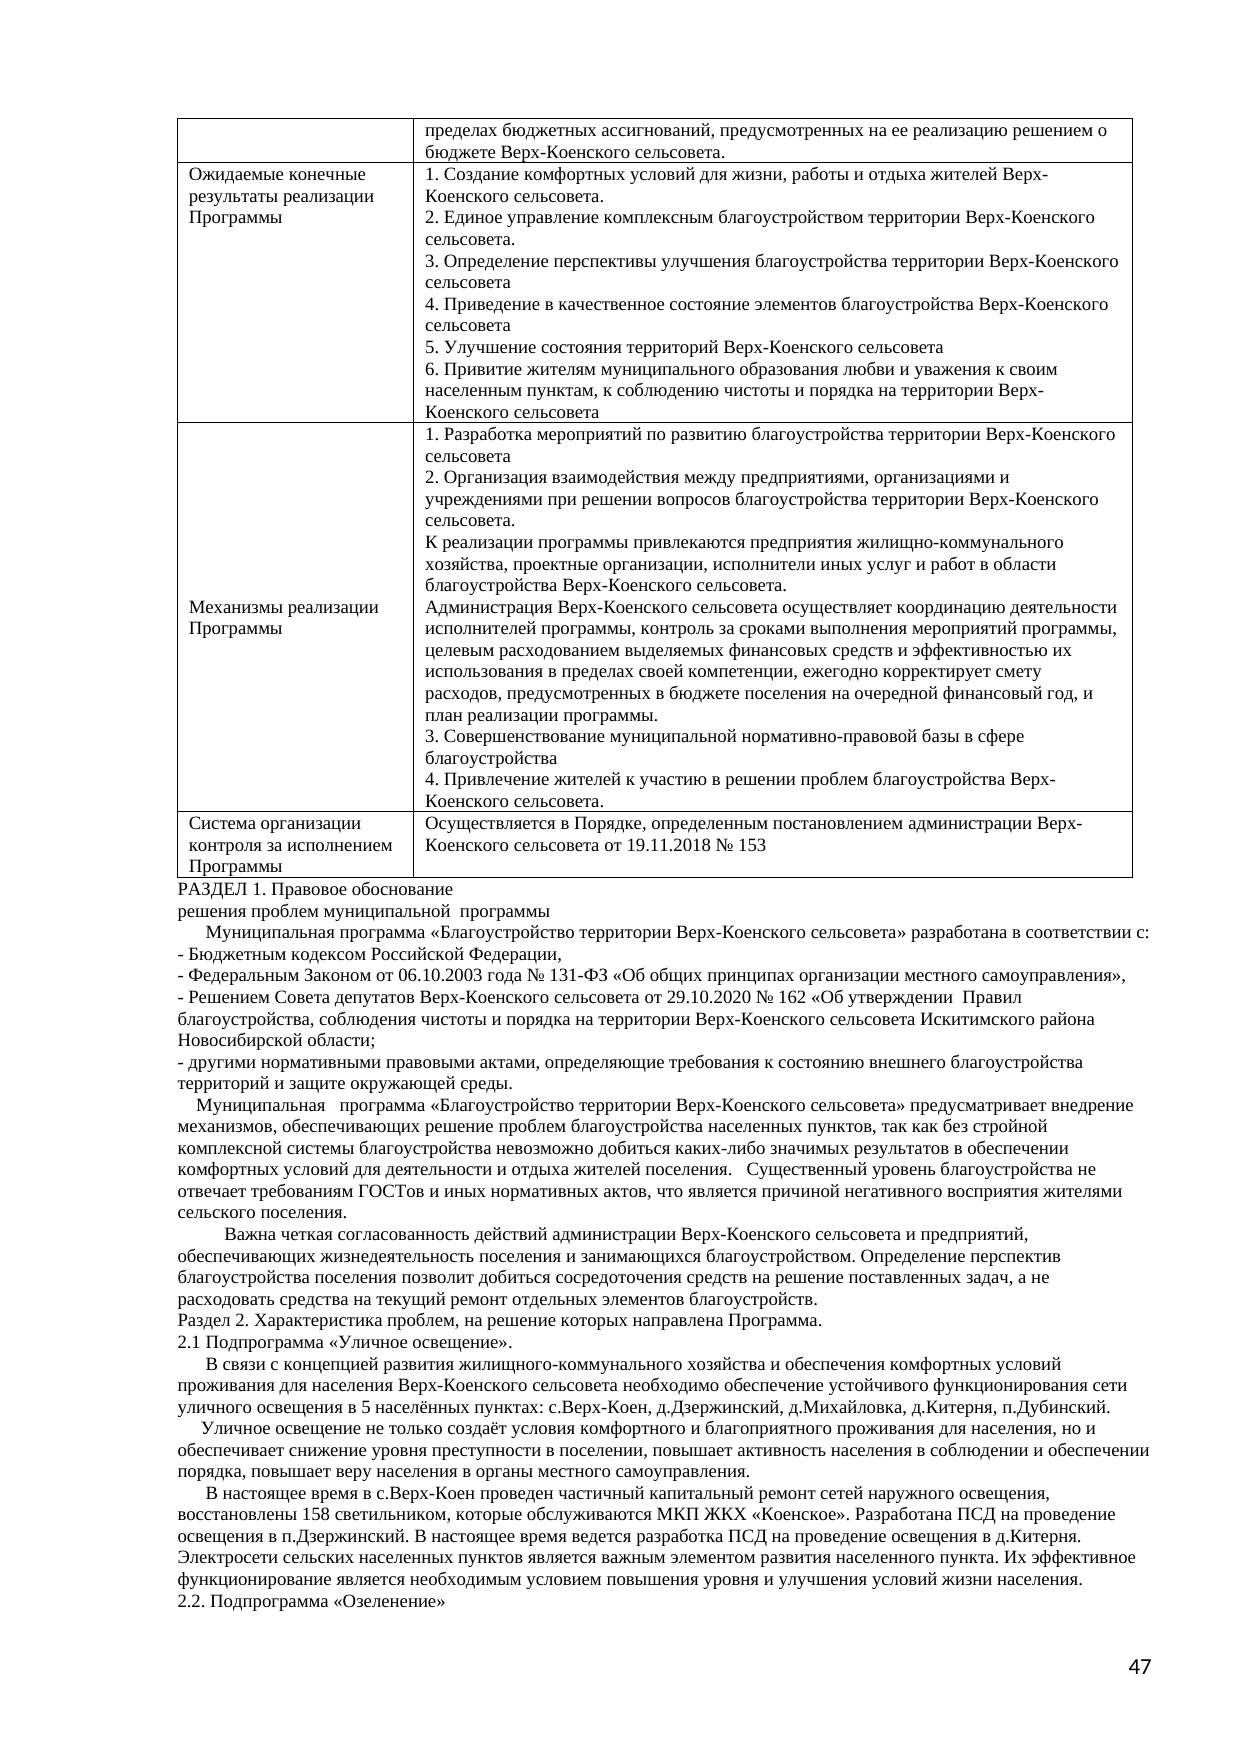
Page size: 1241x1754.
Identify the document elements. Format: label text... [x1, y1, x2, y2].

text решения проблем муниципальной программы [177, 899, 1152, 921]
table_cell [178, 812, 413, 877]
text РАЗДЕЛ 1. Правовое обоснование [177, 878, 1152, 899]
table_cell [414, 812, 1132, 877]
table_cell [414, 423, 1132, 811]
text Уличное освещение не только создаёт условия комфортного и благоприятного проживания для населения, но и обеспечивает снижение уровня преступности в поселении, повышает активность населения в соблюдении и обеспечении порядка, повышает веру населения в органы местного самоуправления. [177, 1417, 1152, 1482]
text Раздел 2. Характеристика проблем, на решение которых направлена Программа. [177, 1309, 1152, 1331]
text - Федеральным Законом от 06.10.2003 года № 131-ФЗ «Об общих принципах организации местного самоуправления», [177, 964, 1152, 986]
text - Решением Совета депутатов Верх-Коенского сельсовета от 29.10.2020 № 162 «Об утверждении Правил благоустройства, соблюдения чистоты и порядка на территории Верх-Коенского сельсовета Искитимского района Новосибирской области; [177, 986, 1152, 1051]
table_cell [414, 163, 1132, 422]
text - Бюджетным кодексом Российской Федерации, [177, 943, 1152, 964]
text Муниципальная программа «Благоустройство территории Верх-Коенского сельсовета» предусматривает внедрение механизмов, обеспечивающих решение проблем благоустройства населенных пунктов, так как без стройной комплексной системы благоустройства невозможно добиться каких-либо значимых результатов в обеспечении комфортных условий для деятельности и отдыха жителей поселения. Существенный уровень благоустройства не отвечает требованиям ГОСТов и иных нормативных актов, что является причиной негативного восприятия жителями сельского поселения. [177, 1094, 1152, 1223]
text Муниципальная программа «Благоустройство территории Верх-Коенского сельсовета» разработана в соответствии с: [177, 921, 1152, 943]
text В настоящее время в с.Верх-Коен проведен частичный капитальный ремонт сетей наружного освещения, восстановлены 158 светильником, которые обслуживаются МКП ЖКХ «Коенское». Разработана ПСД на проведение освещения в п.Дзержинский. В настоящее время ведется разработка ПСД на проведение освещения в д.Китерня. Электросети сельских населенных пунктов является важным элементом развития населенного пункта. Их эффективное функционирование является необходимым условием повышения уровня и улучшения условий жизни населения. [177, 1482, 1152, 1589]
text - другими нормативными правовыми актами, определяющие требования к состоянию внешнего благоустройства территорий и защите окружающей среды. [177, 1051, 1152, 1094]
text Важна четкая согласованность действий администрации Верх-Коенского сельсовета и предприятий, обеспечивающих жизнедеятельность поселения и занимающихся благоустройством. Определение перспектив благоустройства поселения позволит добиться сосредоточения средств на решение поставленных задач, а не расходовать средства на текущий ремонт отдельных элементов благоустройств. [177, 1223, 1152, 1309]
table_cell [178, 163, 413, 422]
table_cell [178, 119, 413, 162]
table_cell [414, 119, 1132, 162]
text 2.1 Подпрограмма «Уличное освещение». [177, 1331, 1152, 1352]
text 2.2. Подпрограмма «Озеленение» [177, 1589, 1152, 1611]
text В связи с концепцией развития жилищного-коммунального хозяйства и обеспечения комфортных условий проживания для населения Верх-Коенского сельсовета необходимо обеспечение устойчивого функционирования сети уличного освещения в 5 населённых пунктах: с.Верх-Коен, д.Дзержинский, д.Михайловка, д.Китерня, п.Дубинский. [177, 1352, 1152, 1417]
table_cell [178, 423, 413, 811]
